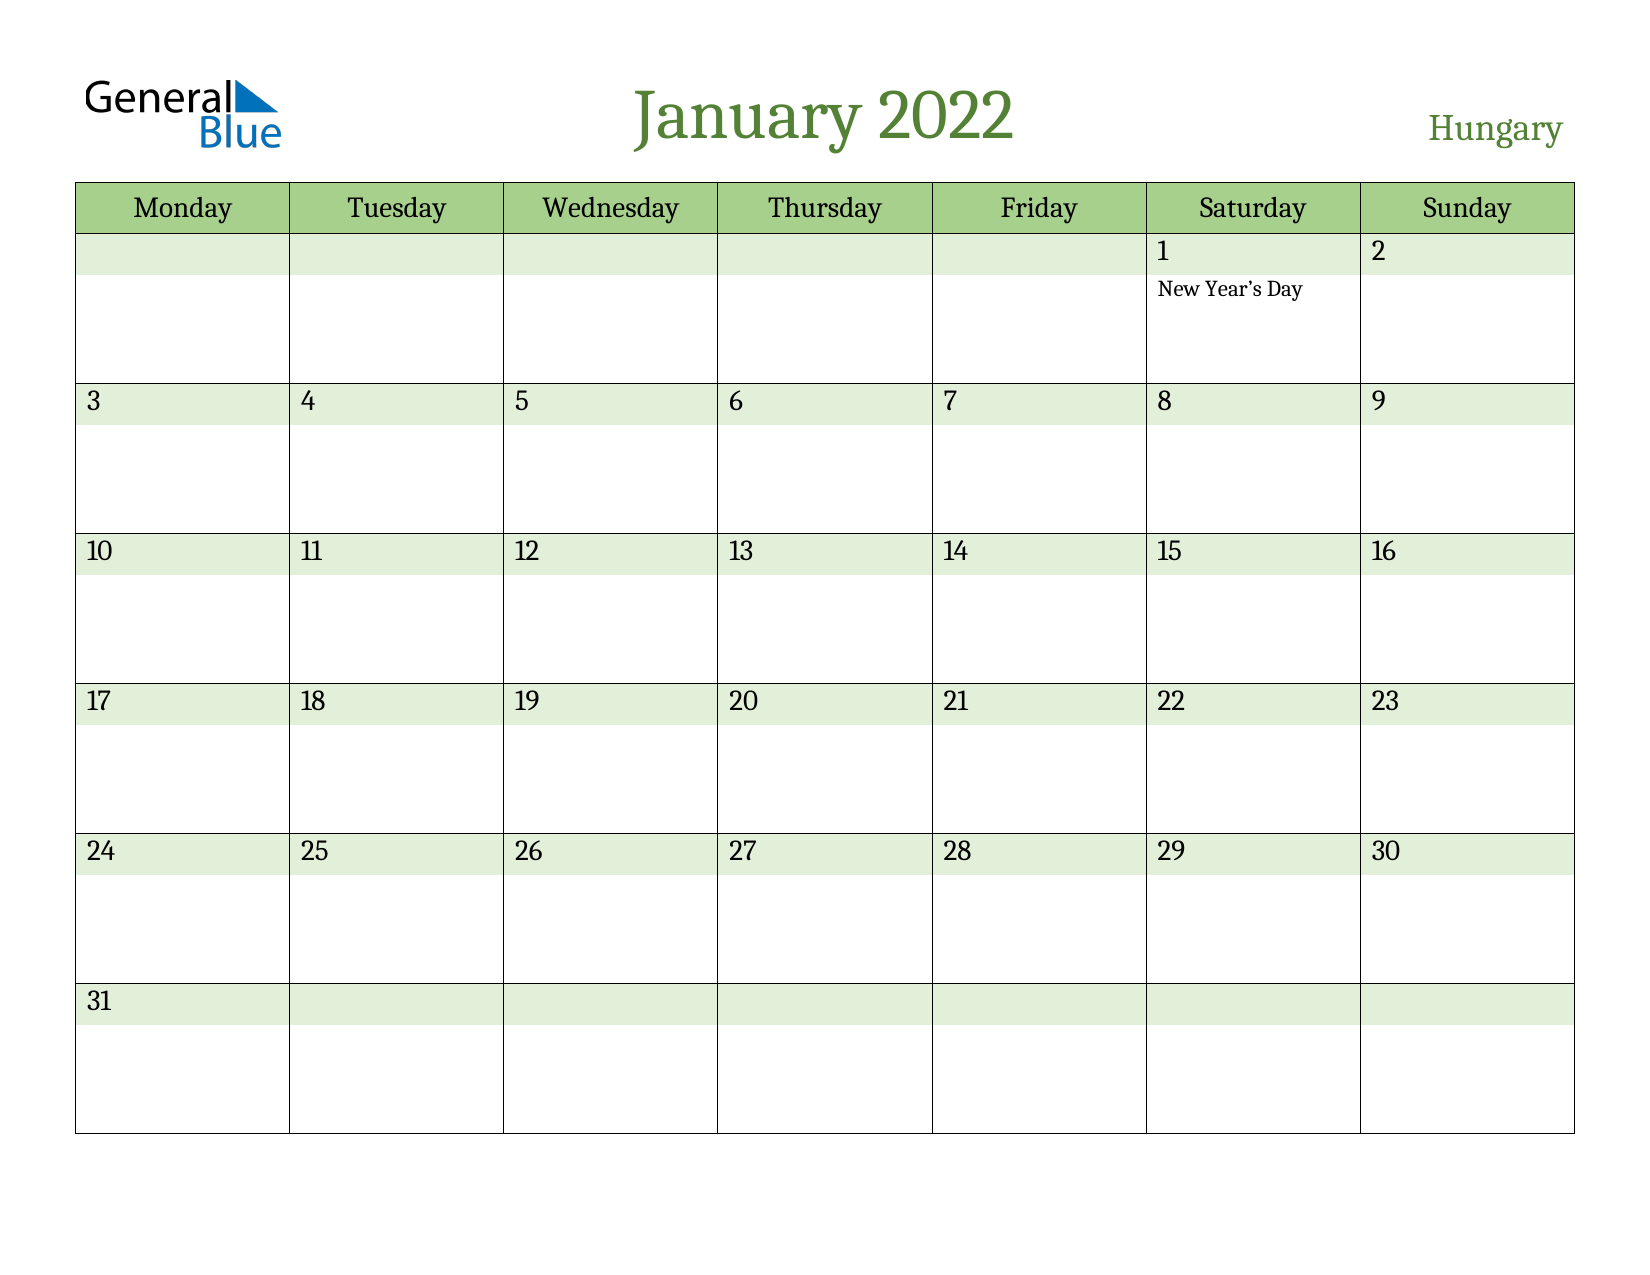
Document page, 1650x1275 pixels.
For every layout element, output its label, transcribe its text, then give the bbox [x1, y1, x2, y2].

table_cell Tuesday [290, 183, 503, 233]
table_cell 26 [504, 834, 717, 875]
table_cell 23 [1361, 684, 1574, 725]
table_cell [504, 425, 717, 533]
table_cell 27 [718, 834, 932, 875]
table_cell Monday [76, 183, 289, 233]
table_cell [933, 1025, 1146, 1133]
picture [86, 80, 281, 148]
table_cell [1361, 425, 1574, 533]
table_cell [504, 1025, 717, 1133]
table_cell [933, 984, 1146, 1025]
table_cell 20 [718, 684, 932, 725]
table_cell 30 [1361, 834, 1574, 875]
table_cell 28 [933, 834, 1146, 875]
table_cell New Year’s Day [1147, 275, 1360, 383]
table_cell 14 [933, 534, 1146, 575]
table_cell 10 [76, 534, 289, 575]
table_cell [1361, 1025, 1574, 1133]
table_cell Sunday [1361, 183, 1574, 233]
table_cell 5 [504, 384, 717, 425]
table_cell 17 [76, 684, 289, 725]
table_cell 9 [1361, 384, 1574, 425]
table_cell [933, 425, 1146, 533]
table_cell [718, 875, 932, 983]
table_cell [504, 984, 717, 1025]
table_cell [718, 425, 932, 533]
table_cell 24 [76, 834, 289, 875]
table_cell [1147, 725, 1360, 833]
table_cell [718, 234, 932, 275]
table_cell 16 [1361, 534, 1574, 575]
table_cell [1147, 1025, 1360, 1133]
table_cell 29 [1147, 834, 1360, 875]
table_cell [1147, 984, 1360, 1025]
table_cell 22 [1147, 684, 1360, 725]
table_cell [76, 875, 289, 983]
table_cell [504, 234, 717, 275]
table_cell [1361, 984, 1574, 1025]
table_cell 13 [718, 534, 932, 575]
table_cell [290, 425, 503, 533]
table_cell [504, 725, 717, 833]
table_cell [933, 234, 1146, 275]
table_cell [290, 1025, 503, 1133]
table_cell 2 [1361, 234, 1574, 275]
table_cell [290, 875, 503, 983]
table_cell [76, 234, 289, 275]
table_cell [76, 425, 289, 533]
table_cell Wednesday [504, 183, 717, 233]
table_cell 4 [290, 384, 503, 425]
table_cell 8 [1147, 384, 1360, 425]
table_cell [1361, 575, 1574, 683]
table_cell [718, 575, 932, 683]
table_cell 3 [76, 384, 289, 425]
table_header [76, 75, 503, 182]
table_cell [933, 275, 1146, 383]
table_cell [718, 275, 932, 383]
table_cell [1361, 875, 1574, 983]
table_cell [76, 575, 289, 683]
table_cell 15 [1147, 534, 1360, 575]
table_cell 19 [504, 684, 717, 725]
table_cell [504, 875, 717, 983]
table_cell 21 [933, 684, 1146, 725]
table_cell [718, 725, 932, 833]
table_cell [933, 875, 1146, 983]
table_header January 2022 [504, 75, 1146, 182]
table_cell 11 [290, 534, 503, 575]
table_cell Thursday [718, 183, 932, 233]
table_cell 12 [504, 534, 717, 575]
table_cell 18 [290, 684, 503, 725]
table_cell 31 [76, 984, 289, 1025]
table_cell 1 [1147, 234, 1360, 275]
table_cell [290, 575, 503, 683]
table_cell [76, 1025, 289, 1133]
table_cell [933, 725, 1146, 833]
table_cell [290, 725, 503, 833]
table_cell [504, 575, 717, 683]
table_cell [504, 275, 717, 383]
table_header Hungary [1146, 75, 1574, 182]
table_cell 6 [718, 384, 932, 425]
table_cell [1147, 875, 1360, 983]
table_cell [1361, 275, 1574, 383]
table_cell Saturday [1147, 183, 1360, 233]
table_cell 7 [933, 384, 1146, 425]
table_cell [933, 575, 1146, 683]
table_cell [290, 984, 503, 1025]
table_cell [1147, 425, 1360, 533]
table_cell [76, 275, 289, 383]
table_cell [290, 275, 503, 383]
table_cell 25 [290, 834, 503, 875]
table_cell [718, 1025, 932, 1133]
table_cell [718, 984, 932, 1025]
table_cell [1147, 575, 1360, 683]
table_cell Friday [933, 183, 1146, 233]
table_cell [290, 234, 503, 275]
table_cell [76, 725, 289, 833]
table_cell [1361, 725, 1574, 833]
